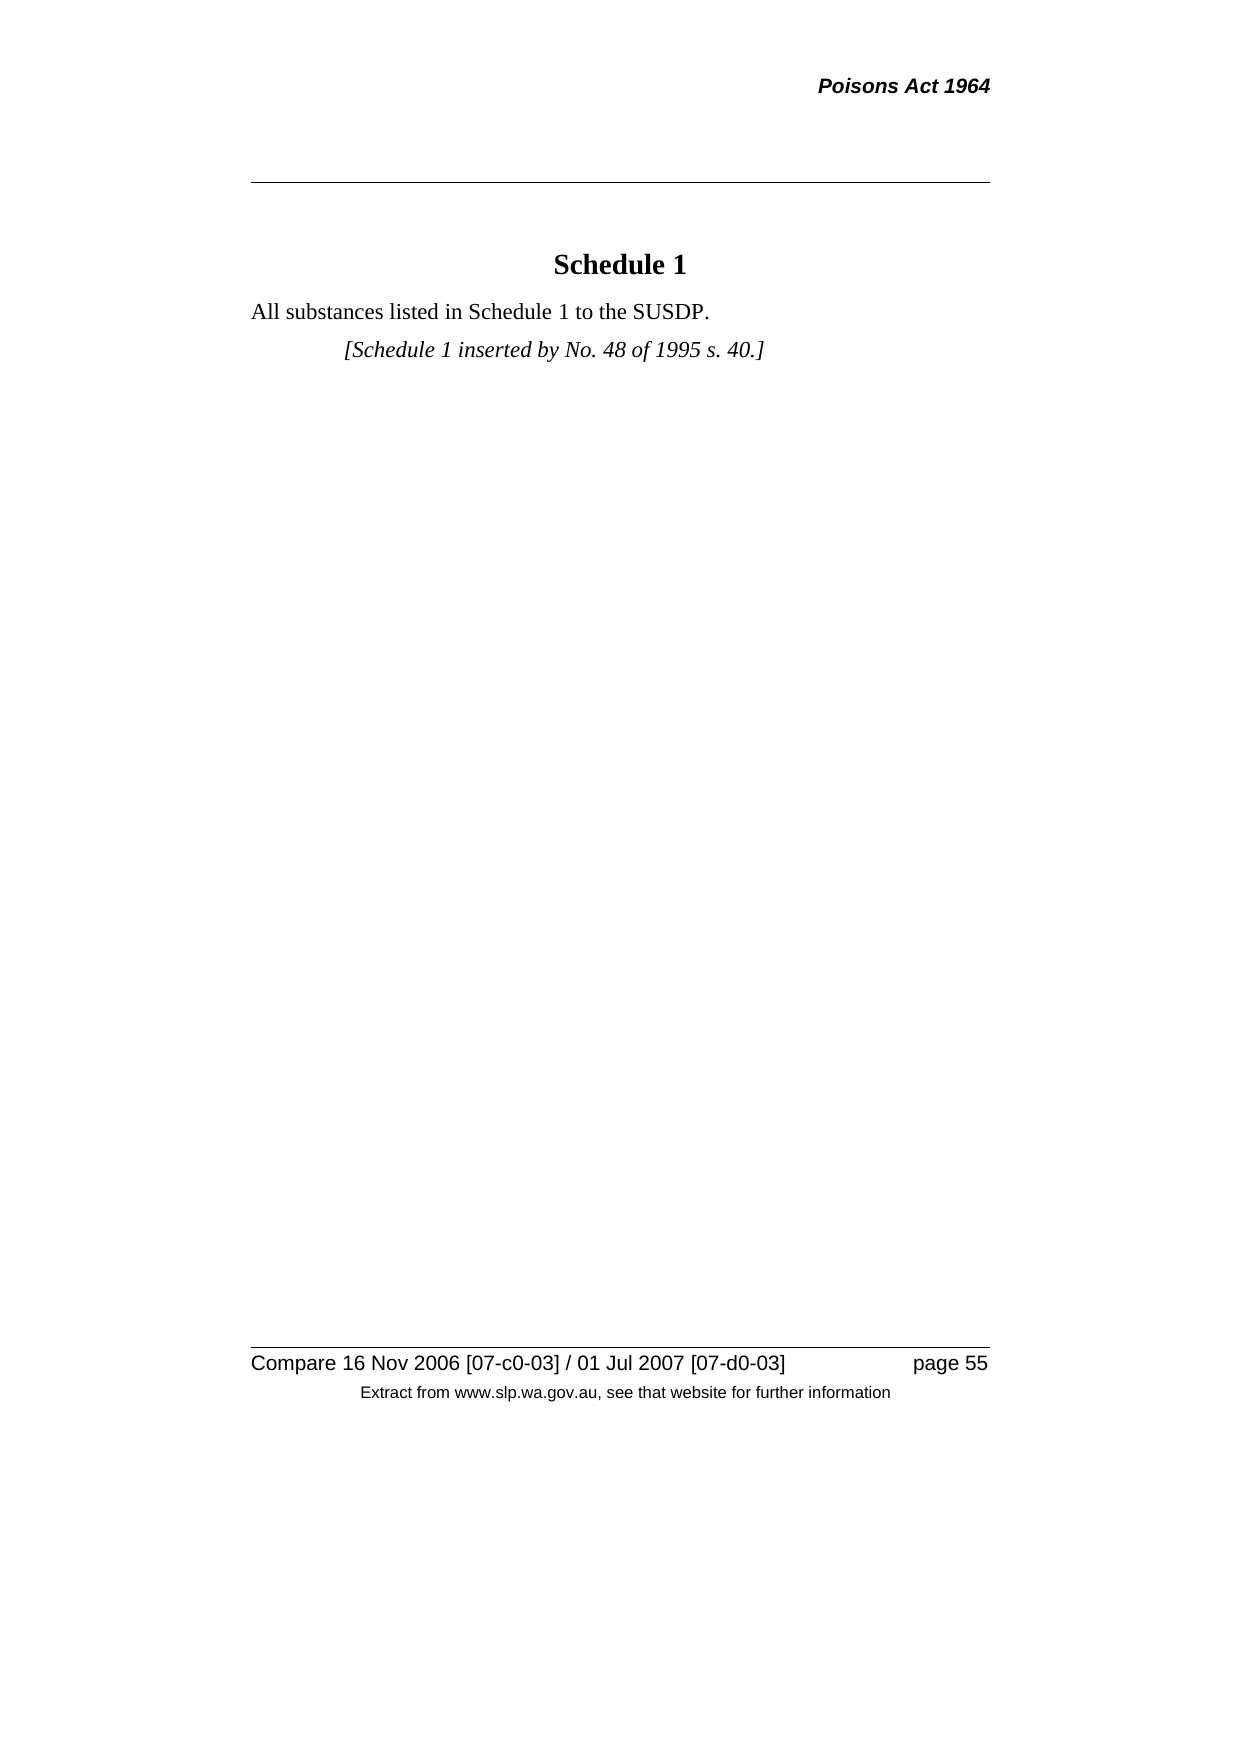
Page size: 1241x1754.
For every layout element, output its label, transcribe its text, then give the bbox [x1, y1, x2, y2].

text [Schedule 1 inserted by No. 48 of 1995 s. 40.] [251, 337, 990, 363]
subtitle Schedule 1 [251, 247, 990, 281]
text All substances listed in Schedule 1 to the SUSDP. [251, 298, 990, 324]
